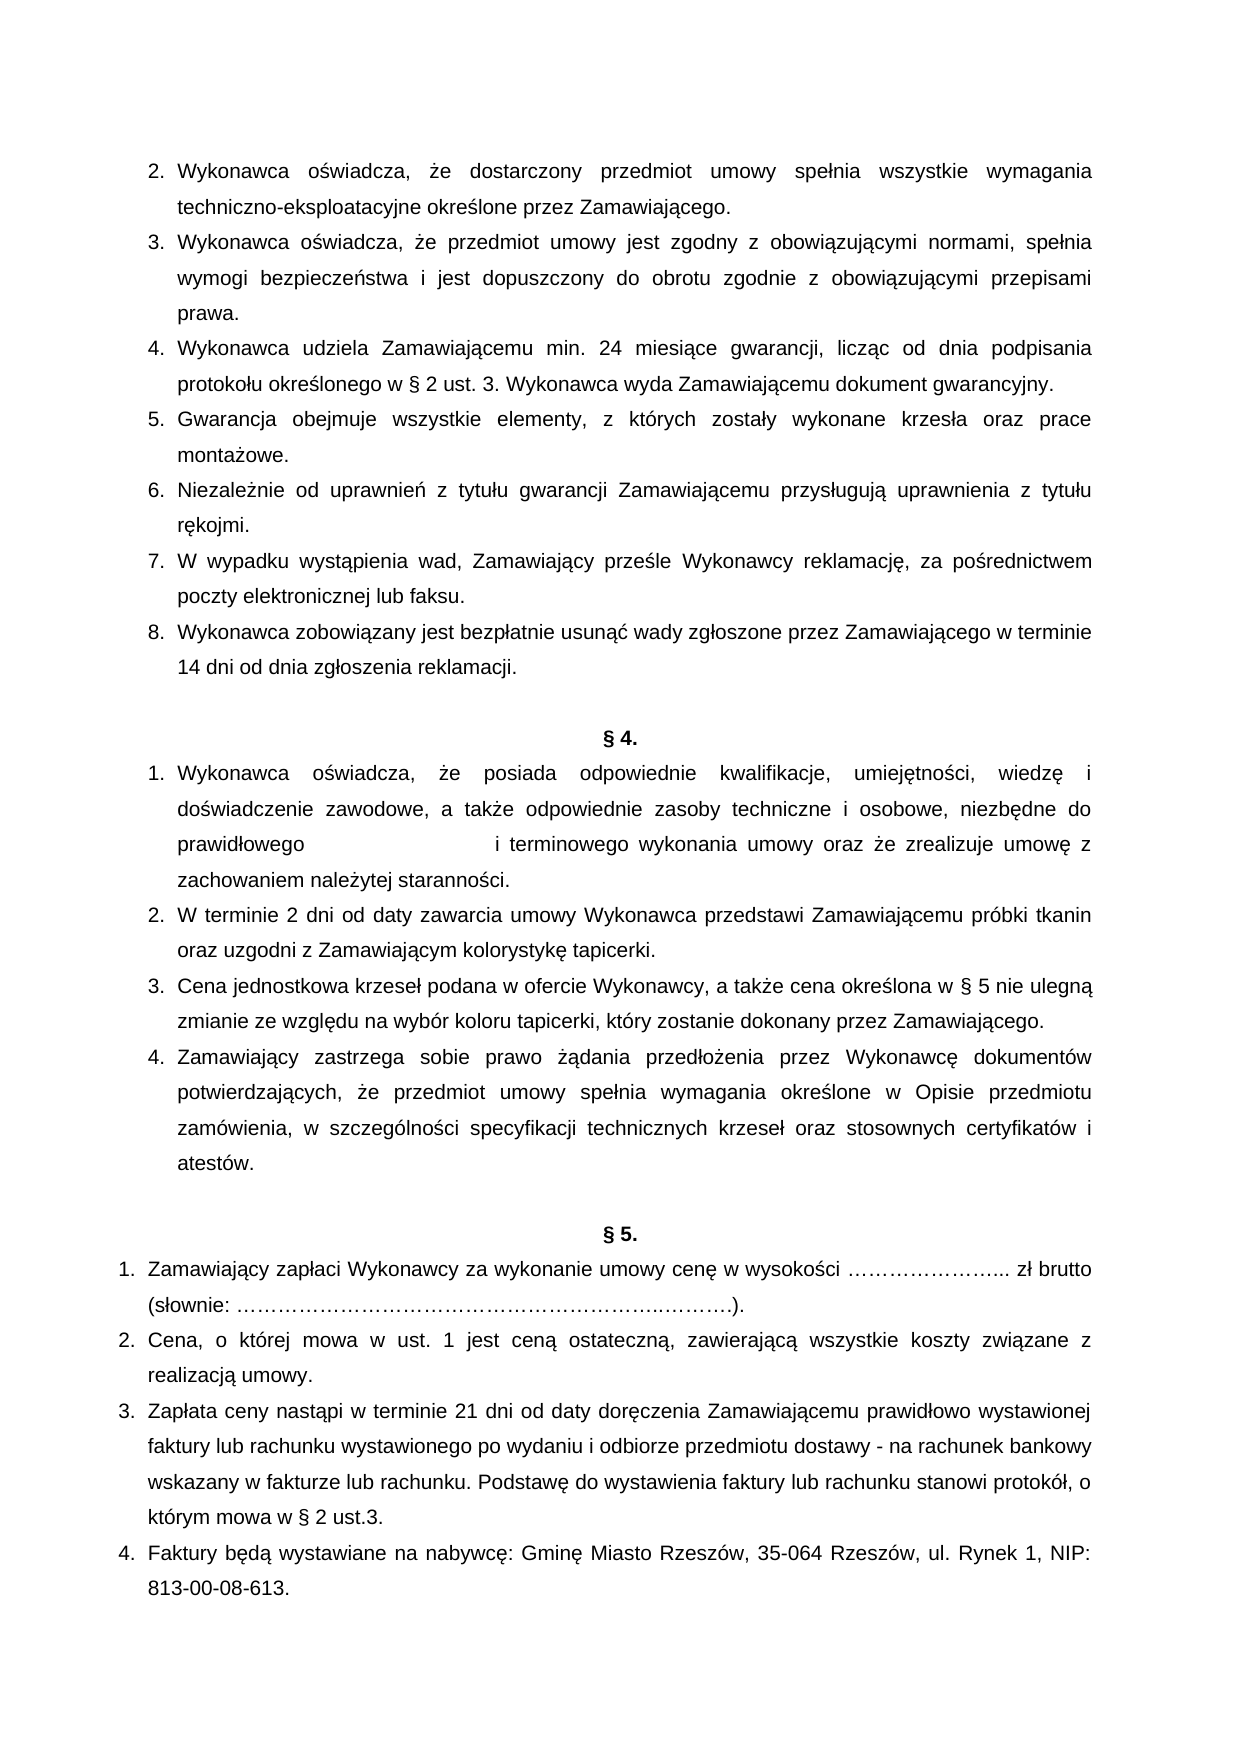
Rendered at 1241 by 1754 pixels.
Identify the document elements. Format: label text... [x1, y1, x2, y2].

list Niezależnie od uprawnień z tytułu gwarancji Zamawiającemu przysługują uprawnienia z tytułu rękojmi. [148, 466, 1093, 537]
list Wykonawca udziela Zamawiającemu min. 24 miesiące gwarancji, licząc od dnia podpisania protokołu określonego w § 2 ust. 3. Wykonawca wyda Zamawiającemu dokument gwarancyjny. [148, 325, 1093, 396]
list Wykonawca zobowiązany jest bezpłatnie usunąć wady zgłoszone przez Zamawiającego w terminie 14 dni od dnia zgłoszenia reklamacji. [148, 608, 1093, 679]
list Cena jednostkowa krzeseł podana w ofercie Wykonawcy, a także cena określona w § 5 nie ulegną zmianie ze względu na wybór koloru tapicerki, który zostanie dokonany przez Zamawiającego. [148, 962, 1093, 1033]
list Zamawiający zapłaci Wykonawcy za wykonanie umowy cenę w wysokości …………………... zł brutto (słownie: ……………………………………………………..……….). [118, 1246, 1093, 1316]
list Wykonawca oświadcza, że przedmiot umowy jest zgodny z obowiązującymi normami, spełnia wymogi bezpieczeństwa i jest dopuszczony do obrotu zgodnie z obowiązującymi przepisami prawa. [148, 218, 1093, 325]
list W wypadku wystąpienia wad, Zamawiający prześle Wykonawcy reklamację, za pośrednictwem poczty elektronicznej lub faksu. [148, 537, 1093, 608]
text § 4. [148, 714, 1093, 750]
list Faktury będą wystawiane na nabywcę: Gminę Miasto Rzeszów, 35-064 Rzeszów, ul. Rynek 1, NIP: 813-00-08-613. [118, 1529, 1093, 1600]
list Wykonawca oświadcza, że posiada odpowiednie kwalifikacje, umiejętności, wiedzę i doświadczenie zawodowe, a także odpowiednie zasoby techniczne i osobowe, niezbędne do prawidłowego i terminowego wykonania umowy oraz że zrealizuje umowę z zachowaniem należytej staranności. [148, 750, 1093, 891]
list Wykonawca oświadcza, że dostarczony przedmiot umowy spełnia wszystkie wymagania techniczno-eksploatacyjne określone przez Zamawiającego. [148, 148, 1093, 218]
list Zapłata ceny nastąpi w terminie 21 dni od daty doręczenia Zamawiającemu prawidłowo wystawionej faktury lub rachunku wystawionego po wydaniu i odbiorze przedmiotu dostawy - na rachunek bankowy wskazany w fakturze lub rachunku. Podstawę do wystawienia faktury lub rachunku stanowi protokół, o którym mowa w § 2 ust.3. [118, 1387, 1093, 1529]
text § 5. [148, 1210, 1093, 1246]
list Gwarancja obejmuje wszystkie elementy, z których zostały wykonane krzesła oraz prace montażowe. [148, 396, 1093, 466]
list Cena, o której mowa w ust. 1 jest ceną ostateczną, zawierającą wszystkie koszty związane z realizacją umowy. [118, 1316, 1093, 1387]
list W terminie 2 dni od daty zawarcia umowy Wykonawca przedstawi Zamawiającemu próbki tkanin oraz uzgodni z Zamawiającym kolorystykę tapicerki. [148, 891, 1093, 962]
list Zamawiający zastrzega sobie prawo żądania przedłożenia przez Wykonawcę dokumentów potwierdzających, że przedmiot umowy spełnia wymagania określone w Opisie przedmiotu zamówienia, w szczególności specyfikacji technicznych krzeseł oraz stosownych certyfikatów i atestów. [148, 1033, 1093, 1175]
